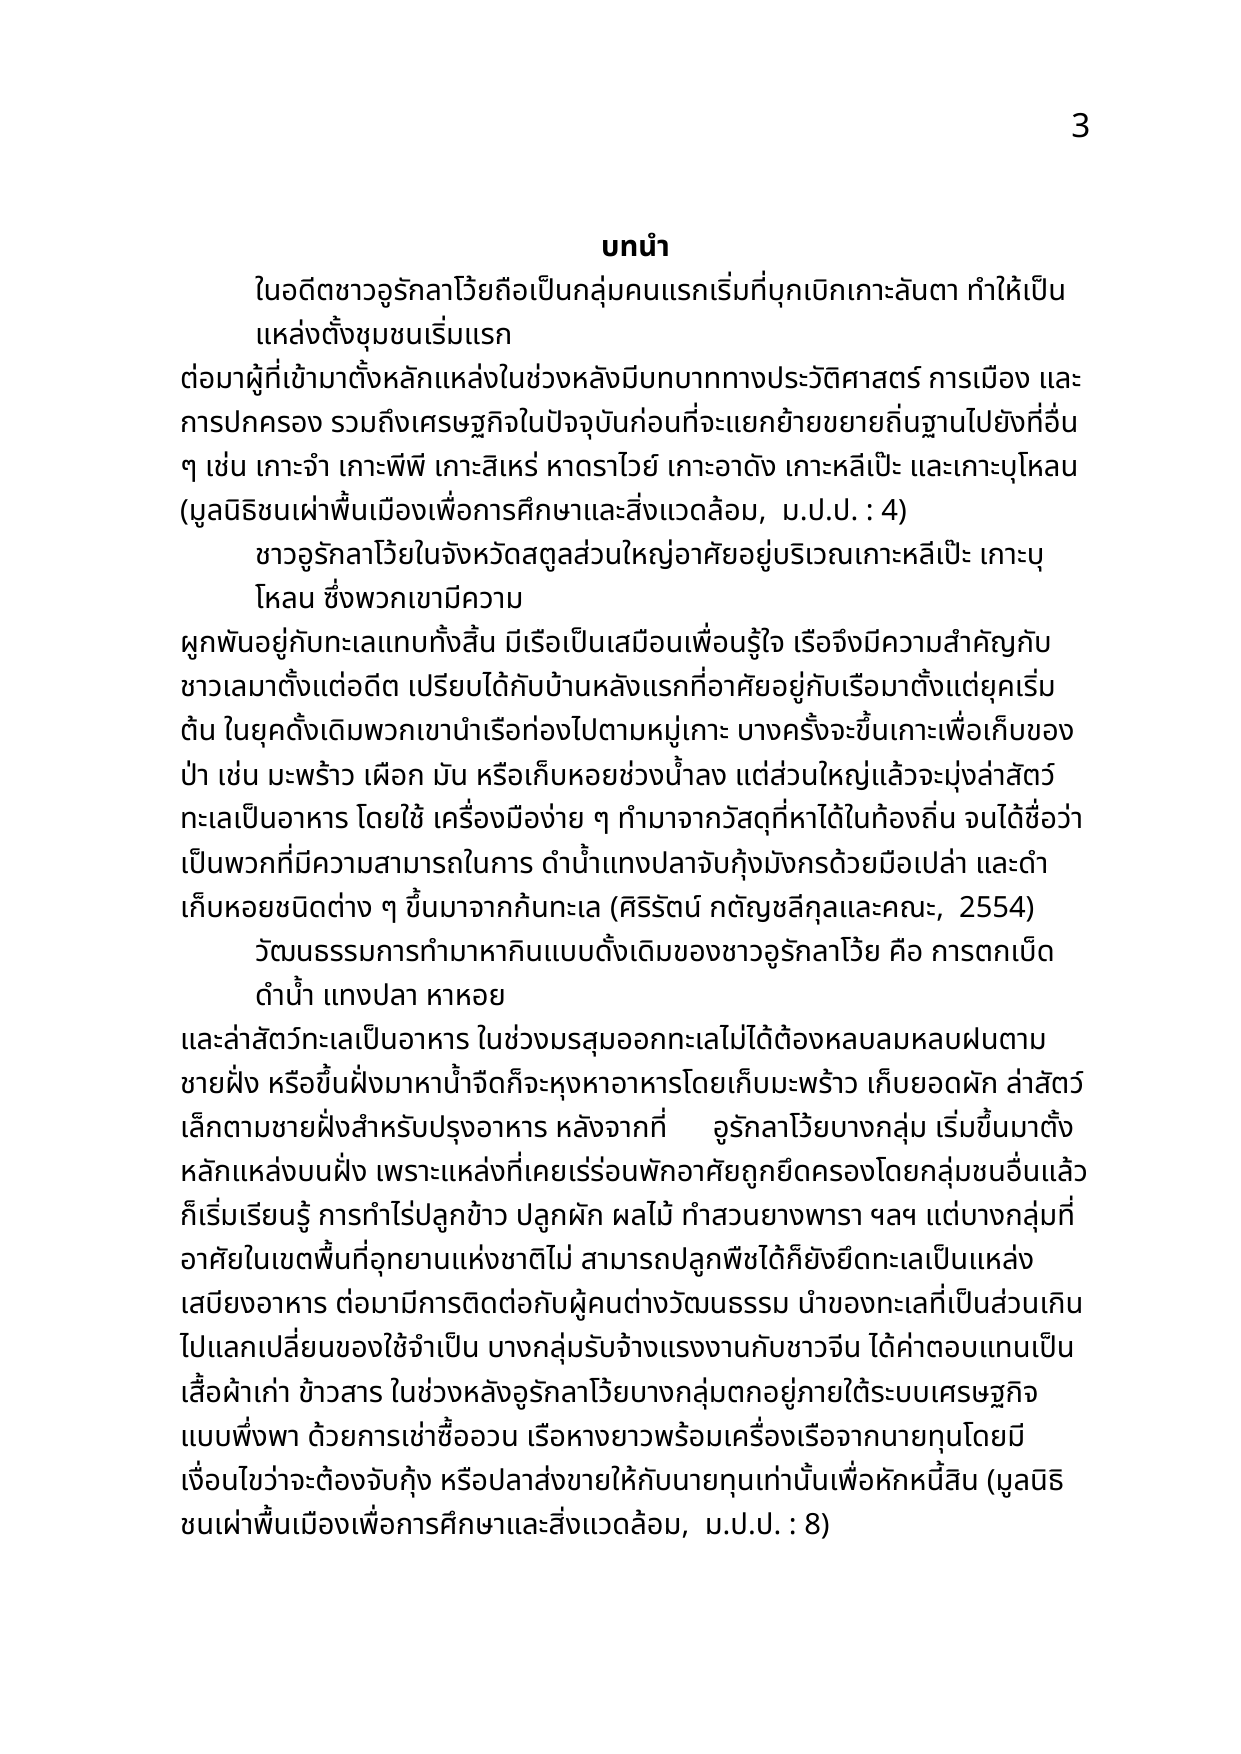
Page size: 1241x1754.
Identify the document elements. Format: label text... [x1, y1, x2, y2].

text วัฒนธรรมการทำมาหากินแบบดั้งเดิมของชาวอูรักลาโว้ย คือ การตกเบ็ด ดำน้ำ แทงปลา หาหอย [255, 930, 1090, 1018]
text และล่าสัตว์ทะเลเป็นอาหาร ในช่วงมรสุมออกทะเลไม่ได้ต้องหลบลมหลบฝนตามชายฝั่ง หรือขึ้นฝั่งมาหาน้ำจืดก็จะหุงหาอาหารโดยเก็บมะพร้าว เก็บยอดผัก ล่าสัตว์เล็กตามชายฝั่งสำหรับปรุงอาหาร หลังจากที่ อูรักลาโว้ยบางกลุ่ม เริ่มขึ้นมาตั้งหลักแหล่งบนฝั่ง เพราะแหล่งที่เคยเร่ร่อนพักอาศัยถูกยึดครองโดยกลุ่มชนอื่นแล้ว ก็เริ่มเรียนรู้ การทำไร่ปลูกข้าว ปลูกผัก ผลไม้ ทำสวนยางพารา ฯลฯ แต่บางกลุ่มที่อาศัยในเขตพื้นที่อุทยานแห่งชาติไม่ สามารถปลูกพืชได้ก็ยังยึดทะเลเป็นแหล่งเสบียงอาหาร ต่อมามีการติดต่อกับผู้คนต่างวัฒนธรรม นำของทะเลที่เป็นส่วนเกินไปแลกเปลี่ยนของใช้จำเป็น บางกลุ่มรับจ้างแรงงานกับชาวจีน ได้ค่าตอบแทนเป็นเสื้อผ้าเก่า ข้าวสาร ในช่วงหลังอูรักลาโว้ยบางกลุ่มตกอยู่ภายใต้ระบบเศรษฐกิจแบบพึ่งพา ด้วยการเช่าซื้ออวน เรือหางยาวพร้อมเครื่องเรือจากนายทุนโดยมีเงื่อนไขว่าจะต้องจับกุ้ง หรือปลาส่งขายให้กับนายทุนเท่านั้นเพื่อหักหนี้สิน (มูลนิธิชนเผ่าพื้นเมืองเพื่อการศึกษาและสิ่งแวดล้อม, ม.ป.ป. : 8) [180, 1018, 1090, 1548]
text ชาวอูรักลาโว้ยในจังหวัดสตูลส่วนใหญ่อาศัยอยู่บริเวณเกาะหลีเป๊ะ เกาะบุโหลน ซึ่งพวกเขามีความ [255, 534, 1090, 622]
text ต่อมาผู้ที่เข้ามาตั้งหลักแหล่งในช่วงหลังมีบทบาททางประวัติศาสตร์ การเมือง และการปกครอง รวมถึงเศรษฐกิจในปัจจุบันก่อนที่จะแยกย้ายขยายถิ่นฐานไปยังที่อื่น ๆ เช่น เกาะจำ เกาะพีพี เกาะสิเหร่ หาดราไวย์ เกาะอาดัง เกาะหลีเป๊ะ และเกาะบุโหลน (มูลนิธิชนเผ่าพื้นเมืองเพื่อการศึกษาและสิ่งแวดล้อม, ม.ป.ป. : 4) [180, 357, 1090, 534]
text บทนำ [180, 225, 1090, 269]
text ผูกพันอยู่กับทะเลแทบทั้งสิ้น มีเรือเป็นเสมือนเพื่อนรู้ใจ เรือจึงมีความสำคัญกับชาวเลมาตั้งแต่อดีต เปรียบได้กับบ้านหลังแรกที่อาศัยอยู่กับเรือมาตั้งแต่ยุคเริ่มต้น ในยุคดั้งเดิมพวกเขานำเรือท่องไปตามหมู่เกาะ บางครั้งจะขึ้นเกาะเพื่อเก็บของป่า เช่น มะพร้าว เผือก มัน หรือเก็บหอยช่วงน้ำลง แต่ส่วนใหญ่แล้วจะมุ่งล่าสัตว์ทะเลเป็นอาหาร โดยใช้ เครื่องมือง่าย ๆ ทำมาจากวัสดุที่หาได้ในท้องถิ่น จนได้ชื่อว่าเป็นพวกที่มีความสามารถในการ ดำน้ำแทงปลาจับกุ้งมังกรด้วยมือเปล่า และดำเก็บหอยชนิดต่าง ๆ ขึ้นมาจากก้นทะเล (ศิริรัตน์ กตัญชลีกุลและคณะ, 2554) [180, 622, 1090, 930]
text ในอดีตชาวอูรักลาโว้ยถือเป็นกลุ่มคนแรกเริ่มที่บุกเบิกเกาะลันตา ทำให้เป็นแหล่งตั้งชุมชนเริ่มแรก [255, 269, 1090, 357]
